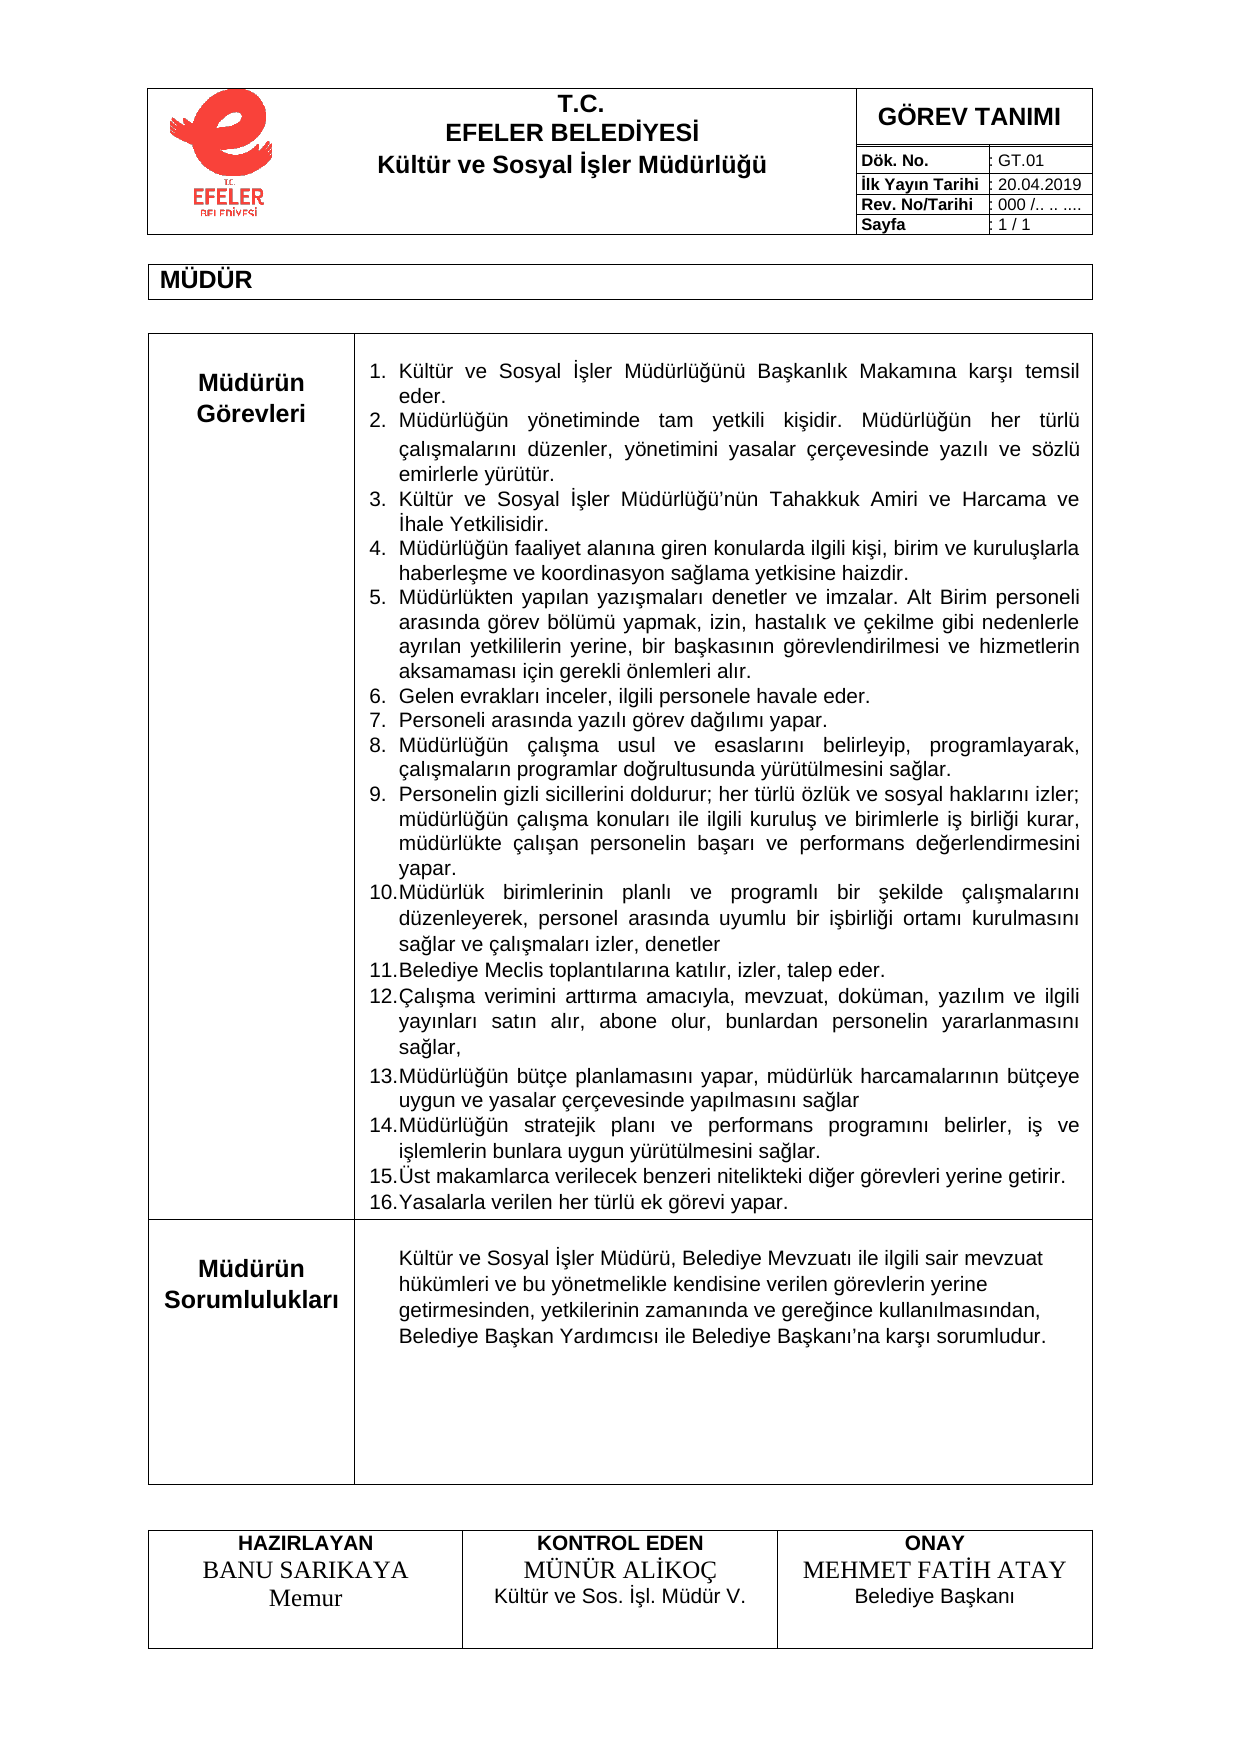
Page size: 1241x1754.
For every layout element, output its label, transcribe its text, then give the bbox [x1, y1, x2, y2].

table_cell Müdürün Sorumlulukları [149, 1220, 354, 1484]
table_header MÜDÜR [149, 265, 1092, 298]
table_cell Kültür ve Sosyal İşler Müdürü, Belediye Mevzuatı ile ilgili sair mevzuat hükümleri ve bu yönetmelikle kendisine verilen görevlerin yerine getirmesinden, yetkilerinin zamanında ve gereğince kullanılmasından, Belediye Başkan Yardımcısı ile Belediye Başkanı’na karşı sorumludur. [355, 1220, 1092, 1484]
picture [168, 89, 272, 214]
table_header Müdürün Görevleri [149, 334, 354, 1219]
table_header Kültür ve Sosyal İşler Müdürlüğünü Başkanlık Makamına karşı temsil eder. Müdürlüğün yönetiminde tam yetkili kişidir. Müdürlüğün her türlü çalışmalarını düzenler, yönetimini yasalar çerçevesinde yazılı ve sözlü emirlerle yürütür. Kültür ve Sosyal İşler Müdürlüğü’nün Tahakkuk Amiri ve Harcama ve İhale Yetkilisidir. Müdürlüğün faaliyet alanına giren konularda ilgili kişi, birim ve kuruluşlarla haberleşme ve koordinasyon sağlama yetkisine haizdir. Müdürlükten yapılan yazışmaları denetler ve imzalar. Alt Birim personeli arasında görev bölümü yapmak, izin, hastalık ve çekilme gibi nedenlerle ayrılan yetkililerin yerine, bir başkasının görevlendirilmesi ve hizmetlerin aksamaması için gerekli önlemleri alır. Gelen evrakları inceler, ilgili personele havale eder. Personeli arasında yazılı görev dağılımı yapar. Müdürlüğün çalışma usul ve esaslarını belirleyip, programlayarak, çalışmaların programlar doğrultusunda yürütülmesini sağlar. Personelin gizli sicillerini doldurur; her türlü özlük ve sosyal haklarını izler; müdürlüğün çalışma konuları ile ilgili kuruluş ve birimlerle iş birliği kurar, müdürlükte çalışan personelin başarı ve performans değerlendirmesini yapar. Müdürlük birimlerinin planlı ve programlı bir şekilde çalışmalarını düzenleyerek, personel arasında uyumlu bir işbirliği ortamı kurulmasını sağlar ve çalışmaları izler, denetler Belediye Meclis toplantılarına katılır, izler, talep eder. Çalışma verimini arttırma amacıyla, mevzuat, doküman, yazılım ve ilgili yayınları satın alır, abone olur, bunlardan personelin yararlanmasını sağlar, Müdürlüğün bütçe planlamasını yapar, müdürlük harcamalarının bütçeye uygun ve yasalar çerçevesinde yapılmasını sağlar Müdürlüğün stratejik planı ve performans programını belirler, iş ve işlemlerin bunlara uygun yürütülmesini sağlar. Üst makamlarca verilecek benzeri nitelikteki diğer görevleri yerine getirir. Yasalarla verilen her türlü ek görevi yapar. [355, 334, 1092, 1219]
